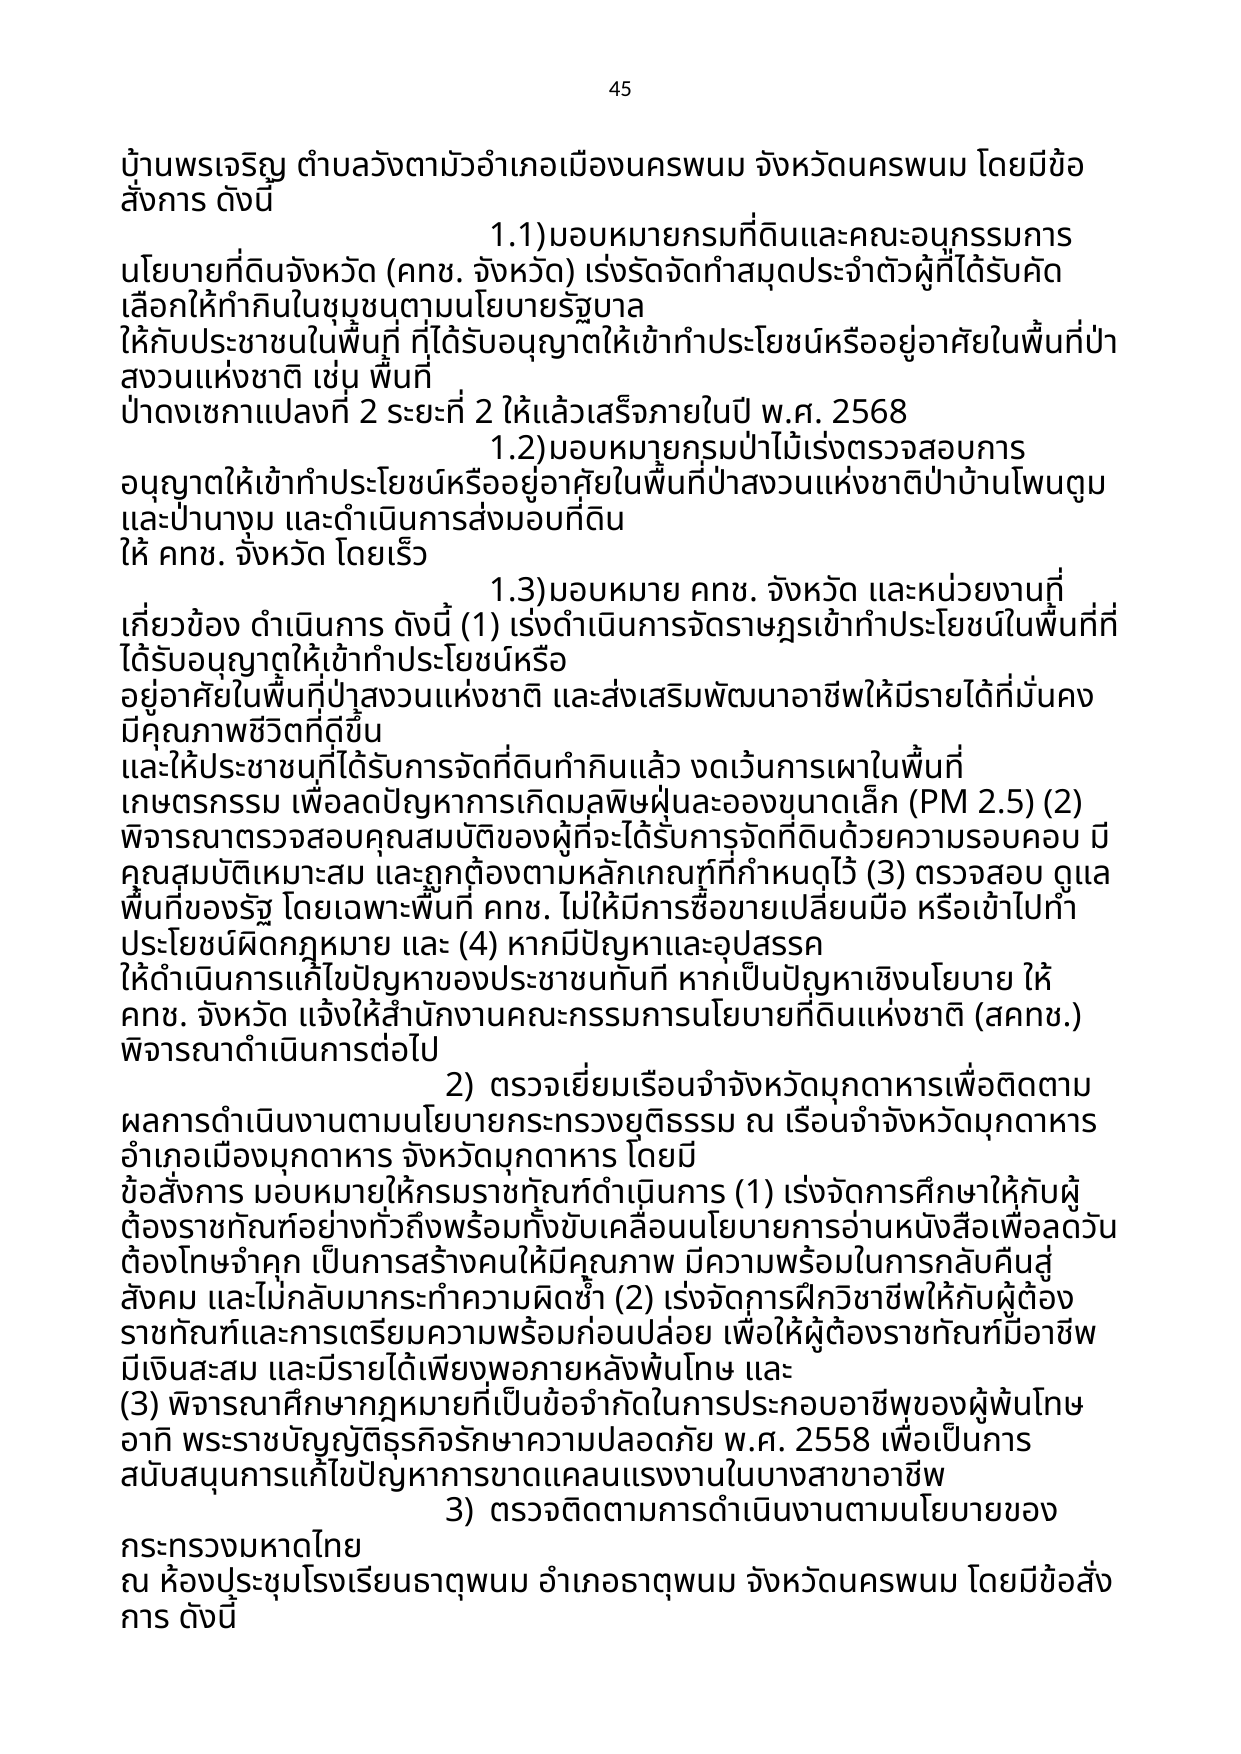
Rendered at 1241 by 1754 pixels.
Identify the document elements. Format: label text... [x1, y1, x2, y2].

list ตรวจเยี่ยมเรือนจำจังหวัดมุกดาหารเพื่อติดตามผลการดำเนินงานตามนโยบายกระทรวงยุติธรรม ณ เรือนจำจังหวัดมุกดาหาร อำเภอเมืองมุกดาหาร จังหวัดมุกดาหาร โดยมี ข้อสั่งการ มอบหมายให้กรมราชทัณฑ์ดำเนินการ (1) เร่งจัดการศึกษาให้กับผู้ต้องราชทัณฑ์อย่างทั่วถึงพร้อมทั้งขับเคลื่อนนโยบายการอ่านหนังสือเพื่อลดวันต้องโทษจำคุก เป็นการสร้างคนให้มีคุณภาพ มีความพร้อมในการกลับคืนสู่สังคม และไม่กลับมากระทำความผิดซ้ำ (2) เร่งจัดการฝึกวิชาชีพให้กับผู้ต้องราชทัณฑ์และการเตรียมความพร้อมก่อนปล่อย เพื่อให้ผู้ต้องราชทัณฑ์มีอาชีพ มีเงินสะสม และมีรายได้เพียงพอภายหลังพ้นโทษ และ (3) พิจารณาศึกษากฎหมายที่เป็นข้อจำกัดในการประกอบอาชีพของผู้พ้นโทษ อาทิ พระราชบัญญัติธุรกิจรักษาความปลอดภัย พ.ศ. 2558 เพื่อเป็นการสนับสนุนการแก้ไขปัญหาการขาดแคลนแรงงานในบางสาขาอาชีพ [120, 1068, 1120, 1493]
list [120, 148, 1120, 218]
list ตรวจติดตามการดำเนินงานตามนโยบายของกระทรวงมหาดไทย ณ ห้องประชุมโรงเรียนธาตุพนม อำเภอธาตุพนม จังหวัดนครพนม โดยมีข้อสั่งการ ดังนี้ [120, 1493, 1120, 1635]
list มอบหมายกรมที่ดินและคณะอนุกรรมการนโยบายที่ดินจังหวัด (คทช. จังหวัด) เร่งรัดจัดทำสมุดประจำตัวผู้ที่ได้รับคัดเลือกให้ทำกินในชุมชนตามนโยบายรัฐบาล ให้กับประชาชนในพื้นที่ ที่ได้รับอนุญาตให้เข้าทำประโยชน์หรืออยู่อาศัยในพื้นที่ป่าสงวนแห่งชาติ เช่น พื้นที่ ป่าดงเซกาแปลงที่ 2 ระยะที่ 2 ให้แล้วเสร็จภายในปี พ.ศ. 2568 [120, 218, 1120, 431]
list มอบหมาย คทช. จังหวัด และหน่วยงานที่เกี่ยวข้อง ดำเนินการ ดังนี้ (1) เร่งดำเนินการจัดราษฎรเข้าทำประโยชน์ในพื้นที่ที่ได้รับอนุญาตให้เข้าทำประโยชน์หรือ อยู่อาศัยในพื้นที่ป่าสงวนแห่งชาติ และส่งเสริมพัฒนาอาชีพให้มีรายได้ที่มั่นคง มีคุณภาพชีวิตที่ดีขึ้น และให้ประชาชนที่ได้รับการจัดที่ดินทำกินแล้ว งดเว้นการเผาในพื้นที่เกษตรกรรม เพื่อลดปัญหาการเกิดมลพิษฝุ่นละอองขนาดเล็ก (PM 2.5) (2) พิจารณาตรวจสอบคุณสมบัติของผู้ที่จะได้รับการจัดที่ดินด้วยความรอบคอบ มีคุณสมบัติเหมาะสม และถูกต้องตามหลักเกณฑ์ที่กำหนดไว้ (3) ตรวจสอบ ดูแลพื้นที่ของรัฐ โดยเฉพาะพื้นที่ คทช. ไม่ให้มีการซื้อขายเปลี่ยนมือ หรือเข้าไปทำประโยชน์ผิดกฎหมาย และ (4) หากมีปัญหาและอุปสรรค ให้ดำเนินการแก้ไขปัญหาของประชาชนทันที หากเป็นปัญหาเชิงนโยบาย ให้ คทช. จังหวัด แจ้งให้สำนักงานคณะกรรมการนโยบายที่ดินแห่งชาติ (สคทช.) พิจารณาดำเนินการต่อไป [120, 573, 1120, 1068]
list มอบหมายกรมป่าไม้เร่งตรวจสอบการอนุญาตให้เข้าทำประโยชน์หรืออยู่อาศัยในพื้นที่ป่าสงวนแห่งชาติป่าบ้านโพนตูมและป่านางุม และดำเนินการส่งมอบที่ดิน ให้ คทช. จังหวัด โดยเร็ว [120, 431, 1120, 573]
